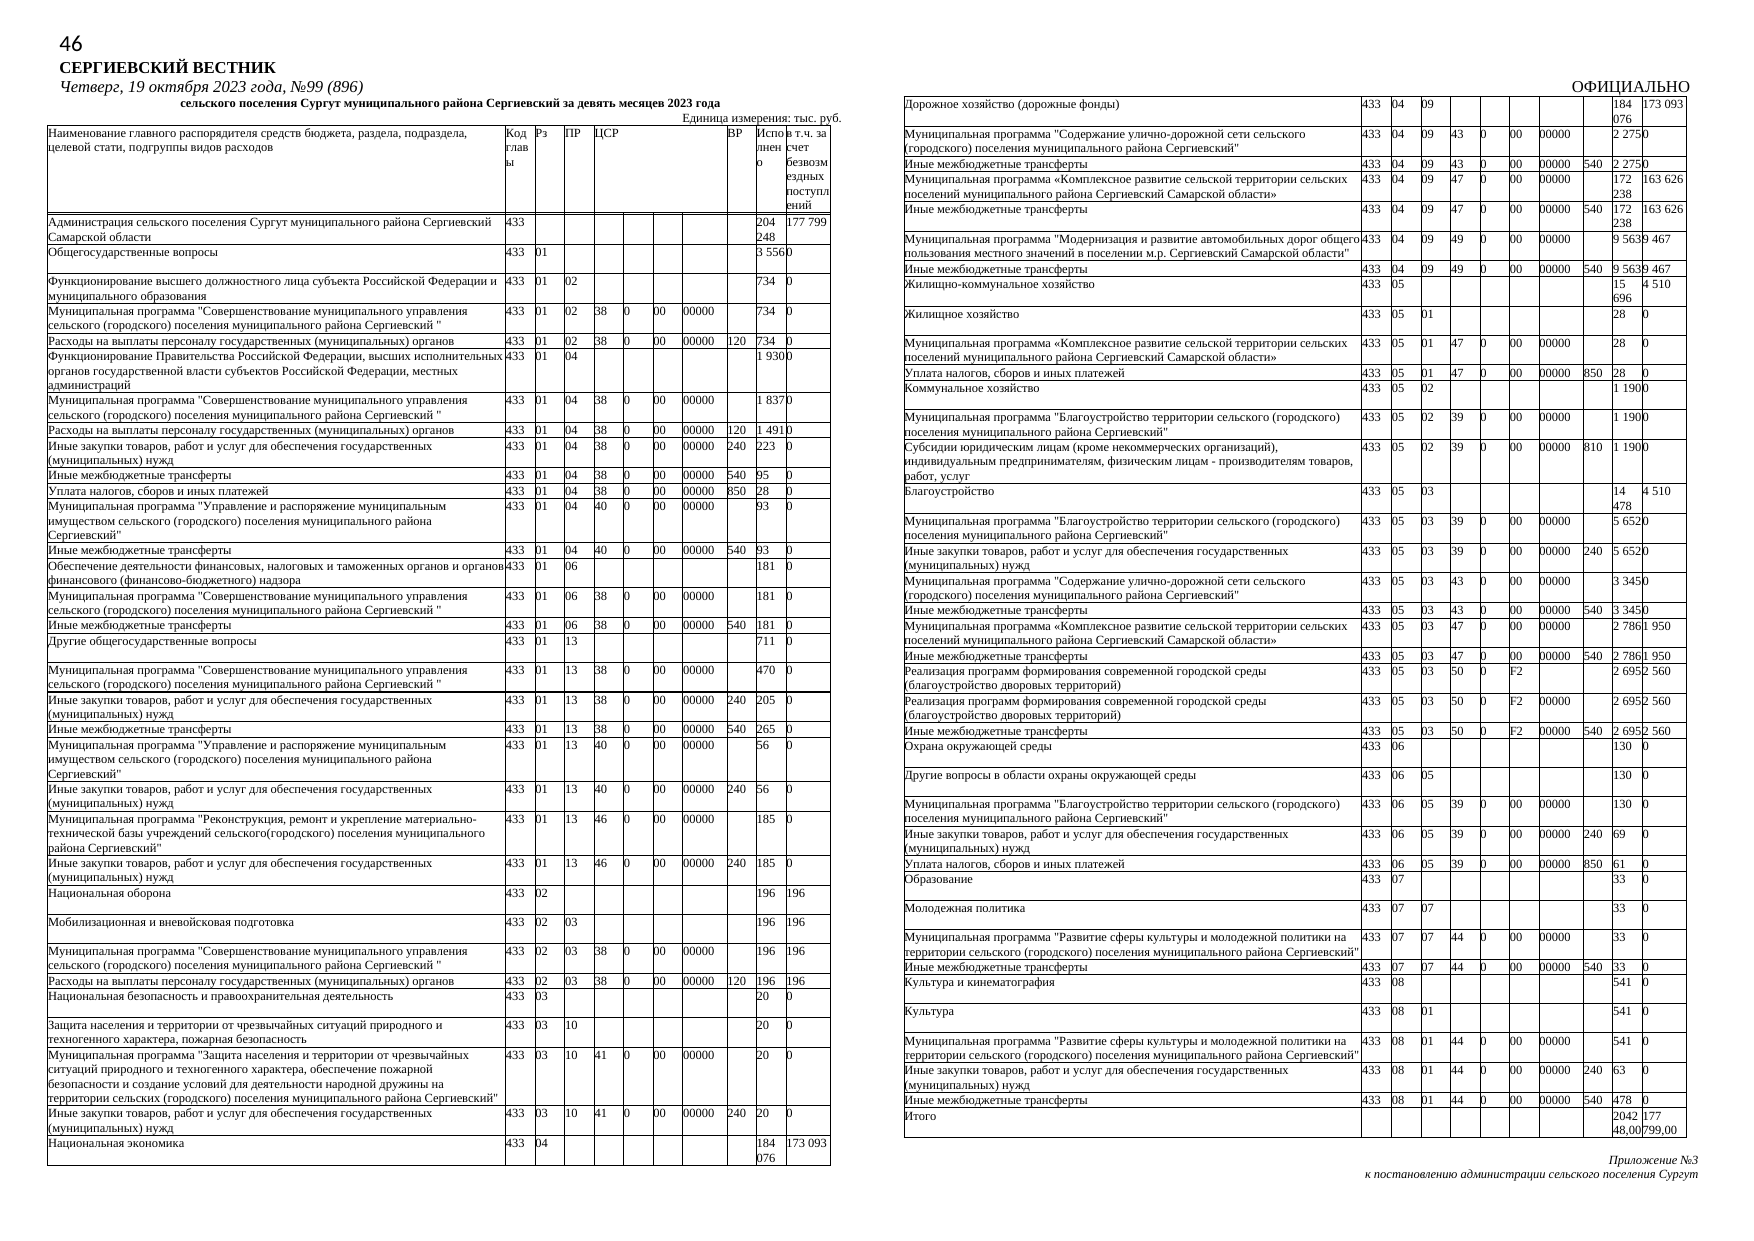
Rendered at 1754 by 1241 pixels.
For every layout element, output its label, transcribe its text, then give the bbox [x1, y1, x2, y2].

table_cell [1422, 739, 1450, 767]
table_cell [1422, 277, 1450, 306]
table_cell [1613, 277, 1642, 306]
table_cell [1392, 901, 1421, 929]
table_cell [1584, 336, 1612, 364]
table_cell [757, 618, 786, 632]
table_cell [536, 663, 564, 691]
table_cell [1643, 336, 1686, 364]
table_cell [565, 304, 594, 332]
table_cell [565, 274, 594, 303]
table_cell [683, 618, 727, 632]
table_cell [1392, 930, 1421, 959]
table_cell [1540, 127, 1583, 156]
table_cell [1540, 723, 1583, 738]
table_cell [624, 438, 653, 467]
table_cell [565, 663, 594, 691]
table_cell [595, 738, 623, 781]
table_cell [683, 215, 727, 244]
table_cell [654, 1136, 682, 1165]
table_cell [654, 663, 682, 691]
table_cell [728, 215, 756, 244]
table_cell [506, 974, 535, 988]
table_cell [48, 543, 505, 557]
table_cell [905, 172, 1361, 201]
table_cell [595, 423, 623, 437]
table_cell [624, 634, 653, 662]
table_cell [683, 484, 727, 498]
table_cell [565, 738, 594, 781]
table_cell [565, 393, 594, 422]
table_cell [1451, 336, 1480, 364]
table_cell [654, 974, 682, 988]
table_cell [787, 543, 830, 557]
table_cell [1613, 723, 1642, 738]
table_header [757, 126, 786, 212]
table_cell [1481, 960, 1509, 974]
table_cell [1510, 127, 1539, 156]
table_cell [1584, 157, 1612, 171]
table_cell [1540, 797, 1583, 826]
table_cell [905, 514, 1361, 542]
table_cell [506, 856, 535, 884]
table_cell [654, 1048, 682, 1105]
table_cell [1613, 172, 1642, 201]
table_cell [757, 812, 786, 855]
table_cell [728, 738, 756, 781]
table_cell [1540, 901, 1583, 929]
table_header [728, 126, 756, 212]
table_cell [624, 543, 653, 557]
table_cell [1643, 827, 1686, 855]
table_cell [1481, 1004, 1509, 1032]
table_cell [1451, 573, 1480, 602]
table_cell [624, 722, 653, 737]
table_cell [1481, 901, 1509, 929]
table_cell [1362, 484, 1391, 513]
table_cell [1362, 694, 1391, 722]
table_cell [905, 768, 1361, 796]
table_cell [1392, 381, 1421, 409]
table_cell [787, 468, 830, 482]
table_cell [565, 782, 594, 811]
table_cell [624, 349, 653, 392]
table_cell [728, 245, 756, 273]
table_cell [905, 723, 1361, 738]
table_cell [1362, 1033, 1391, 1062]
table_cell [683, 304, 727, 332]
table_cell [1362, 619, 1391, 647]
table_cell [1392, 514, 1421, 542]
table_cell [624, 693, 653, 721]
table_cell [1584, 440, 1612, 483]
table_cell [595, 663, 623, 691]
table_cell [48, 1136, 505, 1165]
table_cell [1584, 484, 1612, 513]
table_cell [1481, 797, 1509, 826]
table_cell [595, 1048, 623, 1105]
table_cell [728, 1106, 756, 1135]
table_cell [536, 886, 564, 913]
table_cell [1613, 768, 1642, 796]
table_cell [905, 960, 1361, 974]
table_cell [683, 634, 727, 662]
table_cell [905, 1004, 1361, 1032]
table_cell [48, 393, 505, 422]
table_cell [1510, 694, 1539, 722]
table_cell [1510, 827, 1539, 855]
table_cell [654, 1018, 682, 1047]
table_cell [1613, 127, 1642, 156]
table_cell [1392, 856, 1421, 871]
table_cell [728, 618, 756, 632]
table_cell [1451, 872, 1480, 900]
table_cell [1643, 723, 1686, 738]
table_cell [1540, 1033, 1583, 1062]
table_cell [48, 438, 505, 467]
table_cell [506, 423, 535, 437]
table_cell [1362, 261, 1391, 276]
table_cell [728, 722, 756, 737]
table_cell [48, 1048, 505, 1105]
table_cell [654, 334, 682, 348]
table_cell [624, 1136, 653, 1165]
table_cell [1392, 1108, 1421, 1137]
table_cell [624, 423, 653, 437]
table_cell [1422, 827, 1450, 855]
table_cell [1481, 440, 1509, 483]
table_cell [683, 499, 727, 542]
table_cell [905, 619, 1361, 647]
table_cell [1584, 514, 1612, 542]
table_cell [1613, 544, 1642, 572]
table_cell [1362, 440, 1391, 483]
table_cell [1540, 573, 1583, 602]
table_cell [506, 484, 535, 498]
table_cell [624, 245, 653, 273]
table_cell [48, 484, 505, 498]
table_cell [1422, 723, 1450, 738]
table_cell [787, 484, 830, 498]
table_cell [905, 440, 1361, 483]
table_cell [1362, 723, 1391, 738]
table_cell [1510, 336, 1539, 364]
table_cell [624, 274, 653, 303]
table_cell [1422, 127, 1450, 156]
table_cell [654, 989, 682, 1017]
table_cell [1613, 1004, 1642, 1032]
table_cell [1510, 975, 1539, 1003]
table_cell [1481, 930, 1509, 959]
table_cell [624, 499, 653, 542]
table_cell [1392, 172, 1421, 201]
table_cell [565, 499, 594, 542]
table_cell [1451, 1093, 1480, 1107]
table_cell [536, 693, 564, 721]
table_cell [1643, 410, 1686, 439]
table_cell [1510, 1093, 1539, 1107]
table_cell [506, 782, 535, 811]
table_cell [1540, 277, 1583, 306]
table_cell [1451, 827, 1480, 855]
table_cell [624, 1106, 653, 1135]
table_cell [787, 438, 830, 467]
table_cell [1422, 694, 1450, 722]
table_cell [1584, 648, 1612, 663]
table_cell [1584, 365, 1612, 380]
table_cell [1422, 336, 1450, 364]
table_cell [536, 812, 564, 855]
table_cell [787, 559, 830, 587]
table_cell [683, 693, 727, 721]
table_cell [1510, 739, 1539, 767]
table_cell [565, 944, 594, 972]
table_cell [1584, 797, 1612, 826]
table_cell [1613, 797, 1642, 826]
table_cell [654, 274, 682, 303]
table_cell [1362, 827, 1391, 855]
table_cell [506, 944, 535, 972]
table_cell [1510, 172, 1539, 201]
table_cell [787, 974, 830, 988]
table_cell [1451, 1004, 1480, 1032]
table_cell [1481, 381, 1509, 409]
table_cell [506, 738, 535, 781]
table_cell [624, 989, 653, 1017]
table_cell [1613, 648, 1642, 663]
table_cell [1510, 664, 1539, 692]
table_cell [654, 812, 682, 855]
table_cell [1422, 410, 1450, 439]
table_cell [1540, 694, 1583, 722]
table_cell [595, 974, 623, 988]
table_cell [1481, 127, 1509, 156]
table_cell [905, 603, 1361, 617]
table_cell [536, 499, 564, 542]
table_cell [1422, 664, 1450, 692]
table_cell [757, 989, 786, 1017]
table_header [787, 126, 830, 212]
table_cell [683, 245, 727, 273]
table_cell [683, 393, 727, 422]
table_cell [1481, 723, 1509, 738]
text сельского поселения Сургут муниципального района Сергиевский за девять месяцев 2023 года [59, 96, 842, 110]
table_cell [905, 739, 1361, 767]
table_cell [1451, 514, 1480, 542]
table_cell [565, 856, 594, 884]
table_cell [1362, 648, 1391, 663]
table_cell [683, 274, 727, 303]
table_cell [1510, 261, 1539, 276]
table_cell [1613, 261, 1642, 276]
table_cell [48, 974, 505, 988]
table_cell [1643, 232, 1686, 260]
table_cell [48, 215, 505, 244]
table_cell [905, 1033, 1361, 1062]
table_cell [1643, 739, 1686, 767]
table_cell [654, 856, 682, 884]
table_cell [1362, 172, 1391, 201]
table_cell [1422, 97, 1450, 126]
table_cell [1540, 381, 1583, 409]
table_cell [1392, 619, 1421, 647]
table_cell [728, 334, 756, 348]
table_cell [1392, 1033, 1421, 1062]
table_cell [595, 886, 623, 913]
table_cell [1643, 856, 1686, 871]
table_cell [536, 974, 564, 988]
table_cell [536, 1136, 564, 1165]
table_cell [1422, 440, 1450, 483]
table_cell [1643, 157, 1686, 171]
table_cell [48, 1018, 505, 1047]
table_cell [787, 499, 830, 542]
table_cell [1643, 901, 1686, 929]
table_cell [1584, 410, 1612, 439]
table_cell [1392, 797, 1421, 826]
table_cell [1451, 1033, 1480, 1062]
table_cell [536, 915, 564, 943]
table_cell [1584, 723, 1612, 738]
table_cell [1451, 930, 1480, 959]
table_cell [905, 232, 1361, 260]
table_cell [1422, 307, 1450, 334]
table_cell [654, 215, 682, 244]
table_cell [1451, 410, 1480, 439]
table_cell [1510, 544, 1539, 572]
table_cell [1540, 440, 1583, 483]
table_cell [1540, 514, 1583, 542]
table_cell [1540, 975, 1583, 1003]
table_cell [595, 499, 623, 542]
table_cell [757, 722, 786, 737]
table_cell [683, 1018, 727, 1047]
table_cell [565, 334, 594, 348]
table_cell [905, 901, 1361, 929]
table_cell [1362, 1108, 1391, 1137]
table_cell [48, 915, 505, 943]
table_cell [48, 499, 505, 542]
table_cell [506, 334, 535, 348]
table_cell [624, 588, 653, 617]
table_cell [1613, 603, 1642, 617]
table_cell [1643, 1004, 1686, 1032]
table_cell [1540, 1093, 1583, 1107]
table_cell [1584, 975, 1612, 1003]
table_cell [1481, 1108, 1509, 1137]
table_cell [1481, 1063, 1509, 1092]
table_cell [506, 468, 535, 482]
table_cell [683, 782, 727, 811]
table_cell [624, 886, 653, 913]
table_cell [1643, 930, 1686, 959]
text Приложение №3 [915, 1152, 1698, 1167]
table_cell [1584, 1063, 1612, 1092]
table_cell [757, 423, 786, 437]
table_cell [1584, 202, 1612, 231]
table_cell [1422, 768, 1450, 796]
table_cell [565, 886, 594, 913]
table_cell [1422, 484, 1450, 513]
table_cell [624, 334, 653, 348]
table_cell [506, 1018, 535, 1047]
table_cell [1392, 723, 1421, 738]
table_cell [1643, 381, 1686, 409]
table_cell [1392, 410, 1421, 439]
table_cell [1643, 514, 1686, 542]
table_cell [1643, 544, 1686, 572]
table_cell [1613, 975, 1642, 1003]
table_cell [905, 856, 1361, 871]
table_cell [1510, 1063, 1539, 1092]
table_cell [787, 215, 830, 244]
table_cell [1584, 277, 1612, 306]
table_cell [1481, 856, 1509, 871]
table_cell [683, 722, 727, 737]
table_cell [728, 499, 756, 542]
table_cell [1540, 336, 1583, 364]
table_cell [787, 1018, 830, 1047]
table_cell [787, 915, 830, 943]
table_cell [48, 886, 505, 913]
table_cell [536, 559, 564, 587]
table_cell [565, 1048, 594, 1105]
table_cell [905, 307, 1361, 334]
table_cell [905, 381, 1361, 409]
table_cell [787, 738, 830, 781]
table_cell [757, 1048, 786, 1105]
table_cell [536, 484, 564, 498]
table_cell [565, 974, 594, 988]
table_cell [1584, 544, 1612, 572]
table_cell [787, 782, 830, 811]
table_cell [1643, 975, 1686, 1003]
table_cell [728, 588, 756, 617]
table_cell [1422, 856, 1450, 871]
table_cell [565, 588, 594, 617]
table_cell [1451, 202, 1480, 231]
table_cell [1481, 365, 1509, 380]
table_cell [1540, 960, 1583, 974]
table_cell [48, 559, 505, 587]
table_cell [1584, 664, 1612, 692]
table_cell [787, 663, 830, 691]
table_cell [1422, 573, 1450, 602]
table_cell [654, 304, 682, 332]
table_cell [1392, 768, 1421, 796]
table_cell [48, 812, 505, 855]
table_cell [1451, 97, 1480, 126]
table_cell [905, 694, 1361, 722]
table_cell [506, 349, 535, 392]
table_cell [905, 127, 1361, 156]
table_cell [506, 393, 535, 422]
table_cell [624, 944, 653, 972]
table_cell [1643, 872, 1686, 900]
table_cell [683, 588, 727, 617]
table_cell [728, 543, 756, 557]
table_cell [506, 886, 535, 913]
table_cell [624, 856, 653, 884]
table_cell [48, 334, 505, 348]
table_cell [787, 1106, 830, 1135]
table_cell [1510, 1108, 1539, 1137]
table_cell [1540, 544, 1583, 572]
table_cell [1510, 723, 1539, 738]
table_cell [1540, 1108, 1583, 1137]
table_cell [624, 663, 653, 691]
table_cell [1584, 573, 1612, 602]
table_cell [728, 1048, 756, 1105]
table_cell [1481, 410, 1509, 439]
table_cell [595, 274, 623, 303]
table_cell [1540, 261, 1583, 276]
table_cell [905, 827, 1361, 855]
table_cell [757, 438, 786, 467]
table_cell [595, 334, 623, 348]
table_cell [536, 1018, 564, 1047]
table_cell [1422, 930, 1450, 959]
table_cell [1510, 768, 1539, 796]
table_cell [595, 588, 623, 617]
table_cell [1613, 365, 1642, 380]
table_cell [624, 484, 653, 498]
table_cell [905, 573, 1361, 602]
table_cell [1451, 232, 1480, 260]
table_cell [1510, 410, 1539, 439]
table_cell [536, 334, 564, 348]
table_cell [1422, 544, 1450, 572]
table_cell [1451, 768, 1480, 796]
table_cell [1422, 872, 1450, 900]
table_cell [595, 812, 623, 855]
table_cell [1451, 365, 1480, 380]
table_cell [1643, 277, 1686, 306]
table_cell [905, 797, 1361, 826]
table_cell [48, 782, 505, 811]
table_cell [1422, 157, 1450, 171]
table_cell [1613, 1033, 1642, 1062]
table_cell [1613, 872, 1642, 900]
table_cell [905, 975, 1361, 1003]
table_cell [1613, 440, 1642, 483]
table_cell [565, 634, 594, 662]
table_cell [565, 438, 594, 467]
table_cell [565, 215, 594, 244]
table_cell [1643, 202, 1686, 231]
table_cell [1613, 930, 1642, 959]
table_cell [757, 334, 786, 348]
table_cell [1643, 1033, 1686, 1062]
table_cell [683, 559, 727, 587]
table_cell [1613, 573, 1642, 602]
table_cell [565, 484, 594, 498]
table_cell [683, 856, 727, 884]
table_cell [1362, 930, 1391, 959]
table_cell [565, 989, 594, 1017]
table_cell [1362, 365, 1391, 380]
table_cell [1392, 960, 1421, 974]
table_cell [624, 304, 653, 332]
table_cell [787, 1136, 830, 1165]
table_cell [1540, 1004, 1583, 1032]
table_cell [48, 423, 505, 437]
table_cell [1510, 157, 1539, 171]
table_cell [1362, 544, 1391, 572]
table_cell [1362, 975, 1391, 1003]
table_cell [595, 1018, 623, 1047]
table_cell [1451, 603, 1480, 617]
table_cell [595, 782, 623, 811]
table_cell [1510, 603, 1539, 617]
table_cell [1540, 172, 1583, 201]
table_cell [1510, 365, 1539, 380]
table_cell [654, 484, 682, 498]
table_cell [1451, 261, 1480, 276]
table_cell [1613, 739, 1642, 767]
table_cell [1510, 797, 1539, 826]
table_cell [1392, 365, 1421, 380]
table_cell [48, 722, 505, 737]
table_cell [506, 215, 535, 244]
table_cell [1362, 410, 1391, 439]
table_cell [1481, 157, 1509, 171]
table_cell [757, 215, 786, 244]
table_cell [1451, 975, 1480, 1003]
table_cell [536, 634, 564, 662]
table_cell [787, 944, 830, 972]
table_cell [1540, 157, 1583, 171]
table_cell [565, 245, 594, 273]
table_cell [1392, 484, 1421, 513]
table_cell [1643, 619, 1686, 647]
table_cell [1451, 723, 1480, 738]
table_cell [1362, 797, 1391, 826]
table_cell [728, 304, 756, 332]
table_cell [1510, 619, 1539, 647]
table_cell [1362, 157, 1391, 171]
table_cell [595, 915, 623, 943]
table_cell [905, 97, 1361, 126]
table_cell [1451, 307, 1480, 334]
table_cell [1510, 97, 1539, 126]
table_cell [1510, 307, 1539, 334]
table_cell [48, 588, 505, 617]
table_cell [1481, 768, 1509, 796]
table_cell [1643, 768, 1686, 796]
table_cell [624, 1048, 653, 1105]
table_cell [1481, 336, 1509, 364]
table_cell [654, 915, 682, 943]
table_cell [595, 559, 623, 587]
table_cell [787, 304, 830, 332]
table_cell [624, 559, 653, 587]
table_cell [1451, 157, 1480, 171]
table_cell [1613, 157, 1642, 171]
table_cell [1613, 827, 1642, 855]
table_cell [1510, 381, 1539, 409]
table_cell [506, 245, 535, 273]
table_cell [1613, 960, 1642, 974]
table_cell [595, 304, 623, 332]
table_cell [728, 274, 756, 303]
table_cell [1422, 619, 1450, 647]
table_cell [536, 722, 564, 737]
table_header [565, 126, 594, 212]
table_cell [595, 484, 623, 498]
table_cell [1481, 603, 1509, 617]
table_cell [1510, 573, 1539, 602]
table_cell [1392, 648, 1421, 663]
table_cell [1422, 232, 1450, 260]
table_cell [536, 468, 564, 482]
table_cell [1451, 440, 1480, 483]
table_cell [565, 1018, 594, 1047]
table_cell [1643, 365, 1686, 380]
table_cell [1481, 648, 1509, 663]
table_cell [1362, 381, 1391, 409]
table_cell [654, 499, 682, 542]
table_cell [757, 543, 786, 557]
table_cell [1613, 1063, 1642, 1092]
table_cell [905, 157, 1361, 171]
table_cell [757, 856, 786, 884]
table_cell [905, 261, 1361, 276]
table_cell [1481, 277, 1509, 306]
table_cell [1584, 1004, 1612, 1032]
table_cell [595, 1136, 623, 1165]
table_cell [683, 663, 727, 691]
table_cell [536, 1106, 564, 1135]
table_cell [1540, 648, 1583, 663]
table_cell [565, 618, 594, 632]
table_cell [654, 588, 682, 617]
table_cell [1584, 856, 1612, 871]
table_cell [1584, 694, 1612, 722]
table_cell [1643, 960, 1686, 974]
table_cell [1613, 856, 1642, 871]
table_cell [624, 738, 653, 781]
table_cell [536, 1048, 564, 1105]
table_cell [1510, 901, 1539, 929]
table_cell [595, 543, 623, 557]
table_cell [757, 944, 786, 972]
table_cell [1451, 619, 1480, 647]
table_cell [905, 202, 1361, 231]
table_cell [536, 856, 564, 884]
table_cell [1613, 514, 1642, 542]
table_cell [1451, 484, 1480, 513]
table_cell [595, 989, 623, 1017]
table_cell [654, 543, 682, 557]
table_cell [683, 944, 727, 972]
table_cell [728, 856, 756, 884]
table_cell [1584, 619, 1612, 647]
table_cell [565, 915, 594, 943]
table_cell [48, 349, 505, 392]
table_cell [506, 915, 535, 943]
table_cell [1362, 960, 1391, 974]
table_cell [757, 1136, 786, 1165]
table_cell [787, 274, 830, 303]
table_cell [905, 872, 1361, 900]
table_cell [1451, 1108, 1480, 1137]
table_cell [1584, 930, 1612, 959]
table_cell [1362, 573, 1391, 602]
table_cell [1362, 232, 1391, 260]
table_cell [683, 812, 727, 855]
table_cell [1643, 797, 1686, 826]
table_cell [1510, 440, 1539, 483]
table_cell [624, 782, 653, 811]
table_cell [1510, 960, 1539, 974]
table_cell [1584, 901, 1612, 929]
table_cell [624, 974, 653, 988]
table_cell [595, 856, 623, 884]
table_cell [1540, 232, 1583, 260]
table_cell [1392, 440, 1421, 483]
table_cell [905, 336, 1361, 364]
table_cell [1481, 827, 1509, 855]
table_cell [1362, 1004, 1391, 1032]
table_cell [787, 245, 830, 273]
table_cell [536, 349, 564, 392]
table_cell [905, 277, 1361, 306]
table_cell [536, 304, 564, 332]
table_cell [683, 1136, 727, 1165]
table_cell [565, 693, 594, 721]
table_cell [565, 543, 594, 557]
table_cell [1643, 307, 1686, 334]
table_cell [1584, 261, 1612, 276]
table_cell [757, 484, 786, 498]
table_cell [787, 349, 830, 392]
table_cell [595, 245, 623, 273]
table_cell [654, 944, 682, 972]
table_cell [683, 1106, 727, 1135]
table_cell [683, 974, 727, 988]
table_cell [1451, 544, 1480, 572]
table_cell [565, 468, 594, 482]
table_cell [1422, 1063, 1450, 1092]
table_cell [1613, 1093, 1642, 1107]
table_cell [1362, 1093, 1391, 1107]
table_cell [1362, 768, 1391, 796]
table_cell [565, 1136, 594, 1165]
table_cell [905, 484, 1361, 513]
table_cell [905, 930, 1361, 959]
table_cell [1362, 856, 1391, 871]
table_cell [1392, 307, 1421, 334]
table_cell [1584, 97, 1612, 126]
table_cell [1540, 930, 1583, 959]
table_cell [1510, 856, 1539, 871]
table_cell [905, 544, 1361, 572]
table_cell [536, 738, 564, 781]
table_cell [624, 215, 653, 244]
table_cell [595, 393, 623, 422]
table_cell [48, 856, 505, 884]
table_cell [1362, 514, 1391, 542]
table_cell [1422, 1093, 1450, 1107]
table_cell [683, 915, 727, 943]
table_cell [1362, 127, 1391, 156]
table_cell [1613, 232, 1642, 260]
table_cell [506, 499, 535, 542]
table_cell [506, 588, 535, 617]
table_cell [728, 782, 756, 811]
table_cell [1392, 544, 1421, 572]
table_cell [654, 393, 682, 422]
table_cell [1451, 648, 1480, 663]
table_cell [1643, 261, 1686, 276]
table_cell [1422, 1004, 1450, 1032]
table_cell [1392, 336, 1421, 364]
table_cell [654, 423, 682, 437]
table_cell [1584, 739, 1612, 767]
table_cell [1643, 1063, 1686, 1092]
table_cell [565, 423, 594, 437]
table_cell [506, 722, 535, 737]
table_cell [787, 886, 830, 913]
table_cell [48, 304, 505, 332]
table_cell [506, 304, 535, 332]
text Единица измерения: тыс. руб. [59, 110, 842, 125]
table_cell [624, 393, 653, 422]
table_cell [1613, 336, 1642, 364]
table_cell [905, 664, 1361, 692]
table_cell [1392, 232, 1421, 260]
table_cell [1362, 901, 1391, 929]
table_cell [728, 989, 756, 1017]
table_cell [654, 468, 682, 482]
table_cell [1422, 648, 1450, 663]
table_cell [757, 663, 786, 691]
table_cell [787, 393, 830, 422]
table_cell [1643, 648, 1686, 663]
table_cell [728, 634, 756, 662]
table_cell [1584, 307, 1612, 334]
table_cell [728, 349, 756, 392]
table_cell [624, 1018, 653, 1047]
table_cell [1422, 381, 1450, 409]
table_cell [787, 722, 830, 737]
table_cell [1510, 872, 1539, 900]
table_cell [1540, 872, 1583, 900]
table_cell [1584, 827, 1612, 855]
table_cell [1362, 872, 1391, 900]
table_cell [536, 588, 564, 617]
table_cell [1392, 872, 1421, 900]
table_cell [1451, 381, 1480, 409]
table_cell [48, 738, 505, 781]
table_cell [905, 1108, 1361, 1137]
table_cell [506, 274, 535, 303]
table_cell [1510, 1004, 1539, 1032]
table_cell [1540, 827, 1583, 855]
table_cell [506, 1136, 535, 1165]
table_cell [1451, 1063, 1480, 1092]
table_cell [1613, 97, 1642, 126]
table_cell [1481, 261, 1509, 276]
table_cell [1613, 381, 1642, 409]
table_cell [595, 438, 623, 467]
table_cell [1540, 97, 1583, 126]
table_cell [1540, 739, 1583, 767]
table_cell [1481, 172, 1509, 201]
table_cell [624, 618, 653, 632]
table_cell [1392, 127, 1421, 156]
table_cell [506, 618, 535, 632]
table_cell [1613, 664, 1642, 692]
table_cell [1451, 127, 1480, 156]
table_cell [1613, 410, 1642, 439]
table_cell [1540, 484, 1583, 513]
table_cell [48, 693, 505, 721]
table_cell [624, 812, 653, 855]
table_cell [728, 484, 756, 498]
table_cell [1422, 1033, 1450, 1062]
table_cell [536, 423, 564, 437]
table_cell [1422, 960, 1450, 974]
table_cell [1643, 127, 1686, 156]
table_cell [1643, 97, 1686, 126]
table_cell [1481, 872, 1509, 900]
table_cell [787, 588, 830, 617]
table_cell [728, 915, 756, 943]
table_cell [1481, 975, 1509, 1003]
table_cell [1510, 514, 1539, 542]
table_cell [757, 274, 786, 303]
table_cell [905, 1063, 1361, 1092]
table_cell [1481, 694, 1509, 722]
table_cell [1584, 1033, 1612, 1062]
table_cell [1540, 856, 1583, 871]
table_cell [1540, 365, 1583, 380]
text к постановлению администрации сельского поселения Сургут [915, 1167, 1698, 1181]
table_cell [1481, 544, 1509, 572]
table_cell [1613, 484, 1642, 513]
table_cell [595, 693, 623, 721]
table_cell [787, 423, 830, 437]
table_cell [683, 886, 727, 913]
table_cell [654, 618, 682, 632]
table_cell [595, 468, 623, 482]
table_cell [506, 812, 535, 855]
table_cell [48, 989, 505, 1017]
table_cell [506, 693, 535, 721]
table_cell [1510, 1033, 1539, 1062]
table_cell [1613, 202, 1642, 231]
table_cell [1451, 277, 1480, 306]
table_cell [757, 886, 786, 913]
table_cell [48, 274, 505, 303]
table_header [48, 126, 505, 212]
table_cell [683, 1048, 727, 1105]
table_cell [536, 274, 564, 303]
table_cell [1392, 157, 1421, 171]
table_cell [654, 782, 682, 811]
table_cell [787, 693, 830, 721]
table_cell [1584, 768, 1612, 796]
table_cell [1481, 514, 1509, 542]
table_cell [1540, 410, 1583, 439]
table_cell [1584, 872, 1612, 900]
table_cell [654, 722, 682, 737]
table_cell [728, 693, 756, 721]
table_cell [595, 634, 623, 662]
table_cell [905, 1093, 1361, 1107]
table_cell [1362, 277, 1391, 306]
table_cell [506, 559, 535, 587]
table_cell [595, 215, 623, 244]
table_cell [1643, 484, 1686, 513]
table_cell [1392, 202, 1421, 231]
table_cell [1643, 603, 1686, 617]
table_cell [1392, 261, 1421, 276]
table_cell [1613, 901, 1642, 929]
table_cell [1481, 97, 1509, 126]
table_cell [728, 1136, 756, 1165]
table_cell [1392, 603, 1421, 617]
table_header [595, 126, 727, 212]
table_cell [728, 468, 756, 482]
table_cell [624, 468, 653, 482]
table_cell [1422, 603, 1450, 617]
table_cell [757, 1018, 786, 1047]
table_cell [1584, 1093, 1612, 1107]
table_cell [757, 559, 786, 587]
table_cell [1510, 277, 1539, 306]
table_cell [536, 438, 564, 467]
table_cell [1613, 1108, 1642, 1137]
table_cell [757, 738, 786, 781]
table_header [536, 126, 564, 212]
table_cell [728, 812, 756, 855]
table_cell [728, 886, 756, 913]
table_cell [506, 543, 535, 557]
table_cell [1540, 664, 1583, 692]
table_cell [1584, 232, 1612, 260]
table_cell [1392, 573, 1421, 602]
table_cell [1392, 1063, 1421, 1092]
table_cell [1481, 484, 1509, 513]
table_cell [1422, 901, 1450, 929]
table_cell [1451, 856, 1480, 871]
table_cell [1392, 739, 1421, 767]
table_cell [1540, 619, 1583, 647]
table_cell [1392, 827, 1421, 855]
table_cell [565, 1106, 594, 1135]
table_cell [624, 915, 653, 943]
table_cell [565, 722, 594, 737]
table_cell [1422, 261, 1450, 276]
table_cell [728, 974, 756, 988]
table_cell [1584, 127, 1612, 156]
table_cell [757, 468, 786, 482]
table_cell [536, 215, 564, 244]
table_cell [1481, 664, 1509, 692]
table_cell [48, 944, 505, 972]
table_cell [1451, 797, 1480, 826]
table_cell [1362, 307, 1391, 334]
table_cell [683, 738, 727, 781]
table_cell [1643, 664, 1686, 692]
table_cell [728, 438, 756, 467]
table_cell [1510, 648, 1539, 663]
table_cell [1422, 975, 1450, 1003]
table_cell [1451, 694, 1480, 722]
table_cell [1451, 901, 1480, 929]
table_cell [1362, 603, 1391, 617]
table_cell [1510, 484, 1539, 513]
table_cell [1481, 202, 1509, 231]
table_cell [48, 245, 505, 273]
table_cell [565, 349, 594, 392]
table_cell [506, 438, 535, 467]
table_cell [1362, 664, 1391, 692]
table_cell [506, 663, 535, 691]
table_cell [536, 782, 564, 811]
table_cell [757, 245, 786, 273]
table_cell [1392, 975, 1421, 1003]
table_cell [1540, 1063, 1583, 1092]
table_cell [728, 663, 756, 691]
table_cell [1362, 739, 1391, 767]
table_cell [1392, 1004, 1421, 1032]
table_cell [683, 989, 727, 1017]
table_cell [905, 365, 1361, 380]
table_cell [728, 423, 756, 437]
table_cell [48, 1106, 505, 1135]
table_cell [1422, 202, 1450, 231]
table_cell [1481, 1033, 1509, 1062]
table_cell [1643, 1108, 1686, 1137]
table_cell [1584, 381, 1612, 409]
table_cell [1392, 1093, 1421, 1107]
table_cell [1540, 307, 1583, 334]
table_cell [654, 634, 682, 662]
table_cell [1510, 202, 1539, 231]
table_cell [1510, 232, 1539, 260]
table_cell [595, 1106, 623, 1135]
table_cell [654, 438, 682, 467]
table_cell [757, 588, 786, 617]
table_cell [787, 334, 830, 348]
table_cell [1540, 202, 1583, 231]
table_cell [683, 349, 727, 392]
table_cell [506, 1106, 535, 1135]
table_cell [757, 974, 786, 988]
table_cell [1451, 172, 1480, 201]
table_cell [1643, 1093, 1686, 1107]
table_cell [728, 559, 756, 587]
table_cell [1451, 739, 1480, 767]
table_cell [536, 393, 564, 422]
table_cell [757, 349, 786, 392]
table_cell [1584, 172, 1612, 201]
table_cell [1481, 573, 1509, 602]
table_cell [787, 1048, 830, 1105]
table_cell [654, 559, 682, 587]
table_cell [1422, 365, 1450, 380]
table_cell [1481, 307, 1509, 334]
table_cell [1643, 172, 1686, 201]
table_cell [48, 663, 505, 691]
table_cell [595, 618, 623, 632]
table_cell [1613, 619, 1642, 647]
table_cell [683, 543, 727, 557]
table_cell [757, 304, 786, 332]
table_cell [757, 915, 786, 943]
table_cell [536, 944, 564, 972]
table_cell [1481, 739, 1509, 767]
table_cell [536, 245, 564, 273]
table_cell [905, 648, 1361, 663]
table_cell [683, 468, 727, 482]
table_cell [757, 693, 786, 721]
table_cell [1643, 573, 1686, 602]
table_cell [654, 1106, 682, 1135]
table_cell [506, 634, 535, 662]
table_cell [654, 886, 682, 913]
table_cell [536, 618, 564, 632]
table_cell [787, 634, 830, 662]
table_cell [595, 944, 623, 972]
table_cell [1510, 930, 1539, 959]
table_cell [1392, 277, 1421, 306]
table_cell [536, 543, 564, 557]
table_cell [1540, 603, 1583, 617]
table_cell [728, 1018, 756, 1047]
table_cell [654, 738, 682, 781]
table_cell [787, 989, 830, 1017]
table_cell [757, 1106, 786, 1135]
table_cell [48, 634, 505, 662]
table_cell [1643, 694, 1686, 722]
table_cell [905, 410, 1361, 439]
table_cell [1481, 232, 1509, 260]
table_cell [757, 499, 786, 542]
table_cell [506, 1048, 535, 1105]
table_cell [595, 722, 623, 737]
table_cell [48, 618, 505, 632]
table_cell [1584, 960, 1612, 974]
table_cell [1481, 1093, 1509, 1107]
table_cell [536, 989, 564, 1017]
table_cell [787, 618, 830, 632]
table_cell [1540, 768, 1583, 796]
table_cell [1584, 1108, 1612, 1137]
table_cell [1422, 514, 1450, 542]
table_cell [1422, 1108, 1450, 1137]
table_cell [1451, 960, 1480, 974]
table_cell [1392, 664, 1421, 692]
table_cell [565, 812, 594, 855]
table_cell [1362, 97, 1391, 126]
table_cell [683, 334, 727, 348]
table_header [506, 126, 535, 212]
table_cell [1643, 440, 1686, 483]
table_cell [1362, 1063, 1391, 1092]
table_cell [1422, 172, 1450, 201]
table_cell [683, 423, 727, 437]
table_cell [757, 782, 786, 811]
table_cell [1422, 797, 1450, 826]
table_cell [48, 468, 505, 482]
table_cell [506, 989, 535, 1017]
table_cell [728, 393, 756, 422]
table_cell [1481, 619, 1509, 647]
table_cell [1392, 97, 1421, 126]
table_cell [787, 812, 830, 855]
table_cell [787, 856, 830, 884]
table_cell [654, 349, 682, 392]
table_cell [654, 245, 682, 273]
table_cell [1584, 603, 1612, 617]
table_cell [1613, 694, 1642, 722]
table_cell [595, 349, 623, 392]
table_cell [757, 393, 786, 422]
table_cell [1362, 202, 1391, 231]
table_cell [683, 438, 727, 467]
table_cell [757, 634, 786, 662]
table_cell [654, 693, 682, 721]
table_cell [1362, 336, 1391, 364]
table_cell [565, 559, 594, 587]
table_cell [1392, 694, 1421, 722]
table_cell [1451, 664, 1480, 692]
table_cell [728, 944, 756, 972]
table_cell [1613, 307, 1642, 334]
